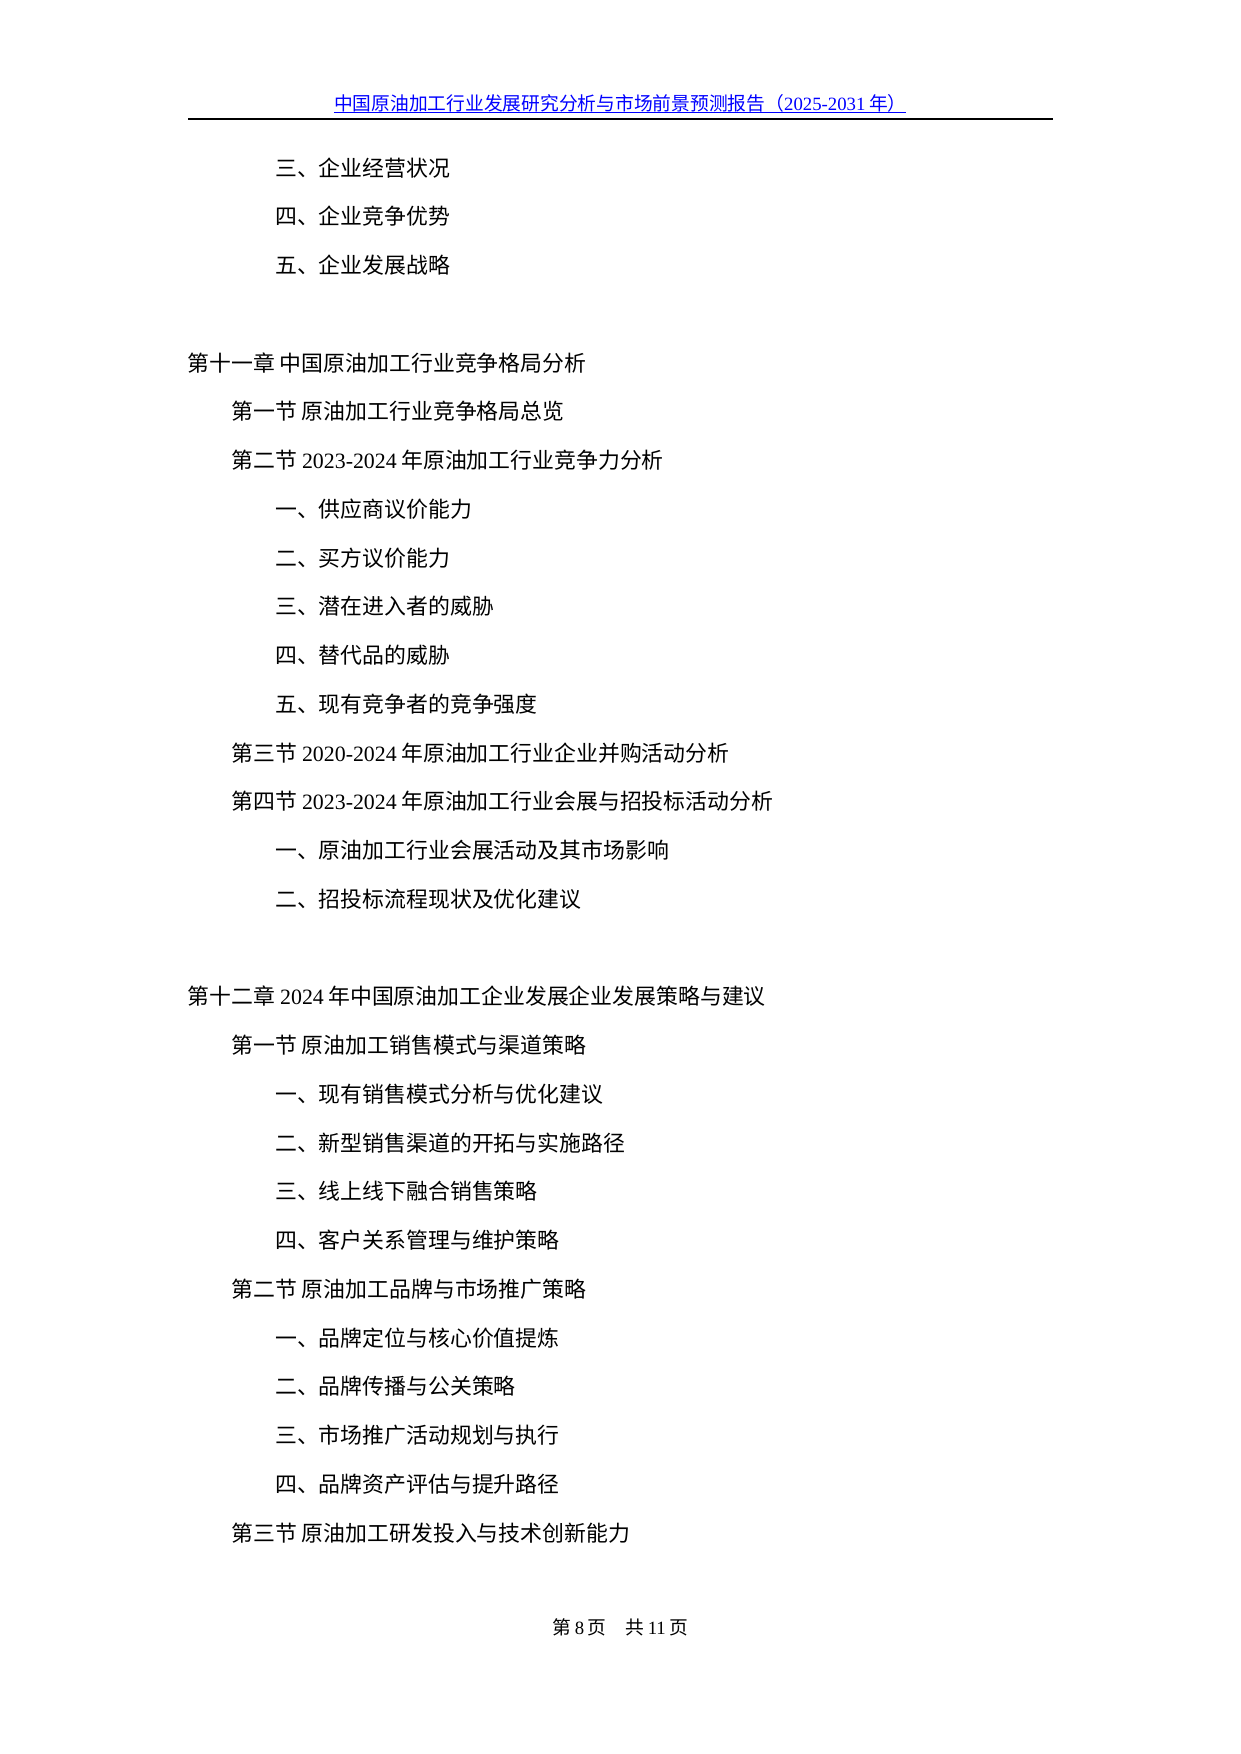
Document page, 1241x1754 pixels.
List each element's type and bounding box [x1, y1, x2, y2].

text [187, 150, 1053, 1548]
